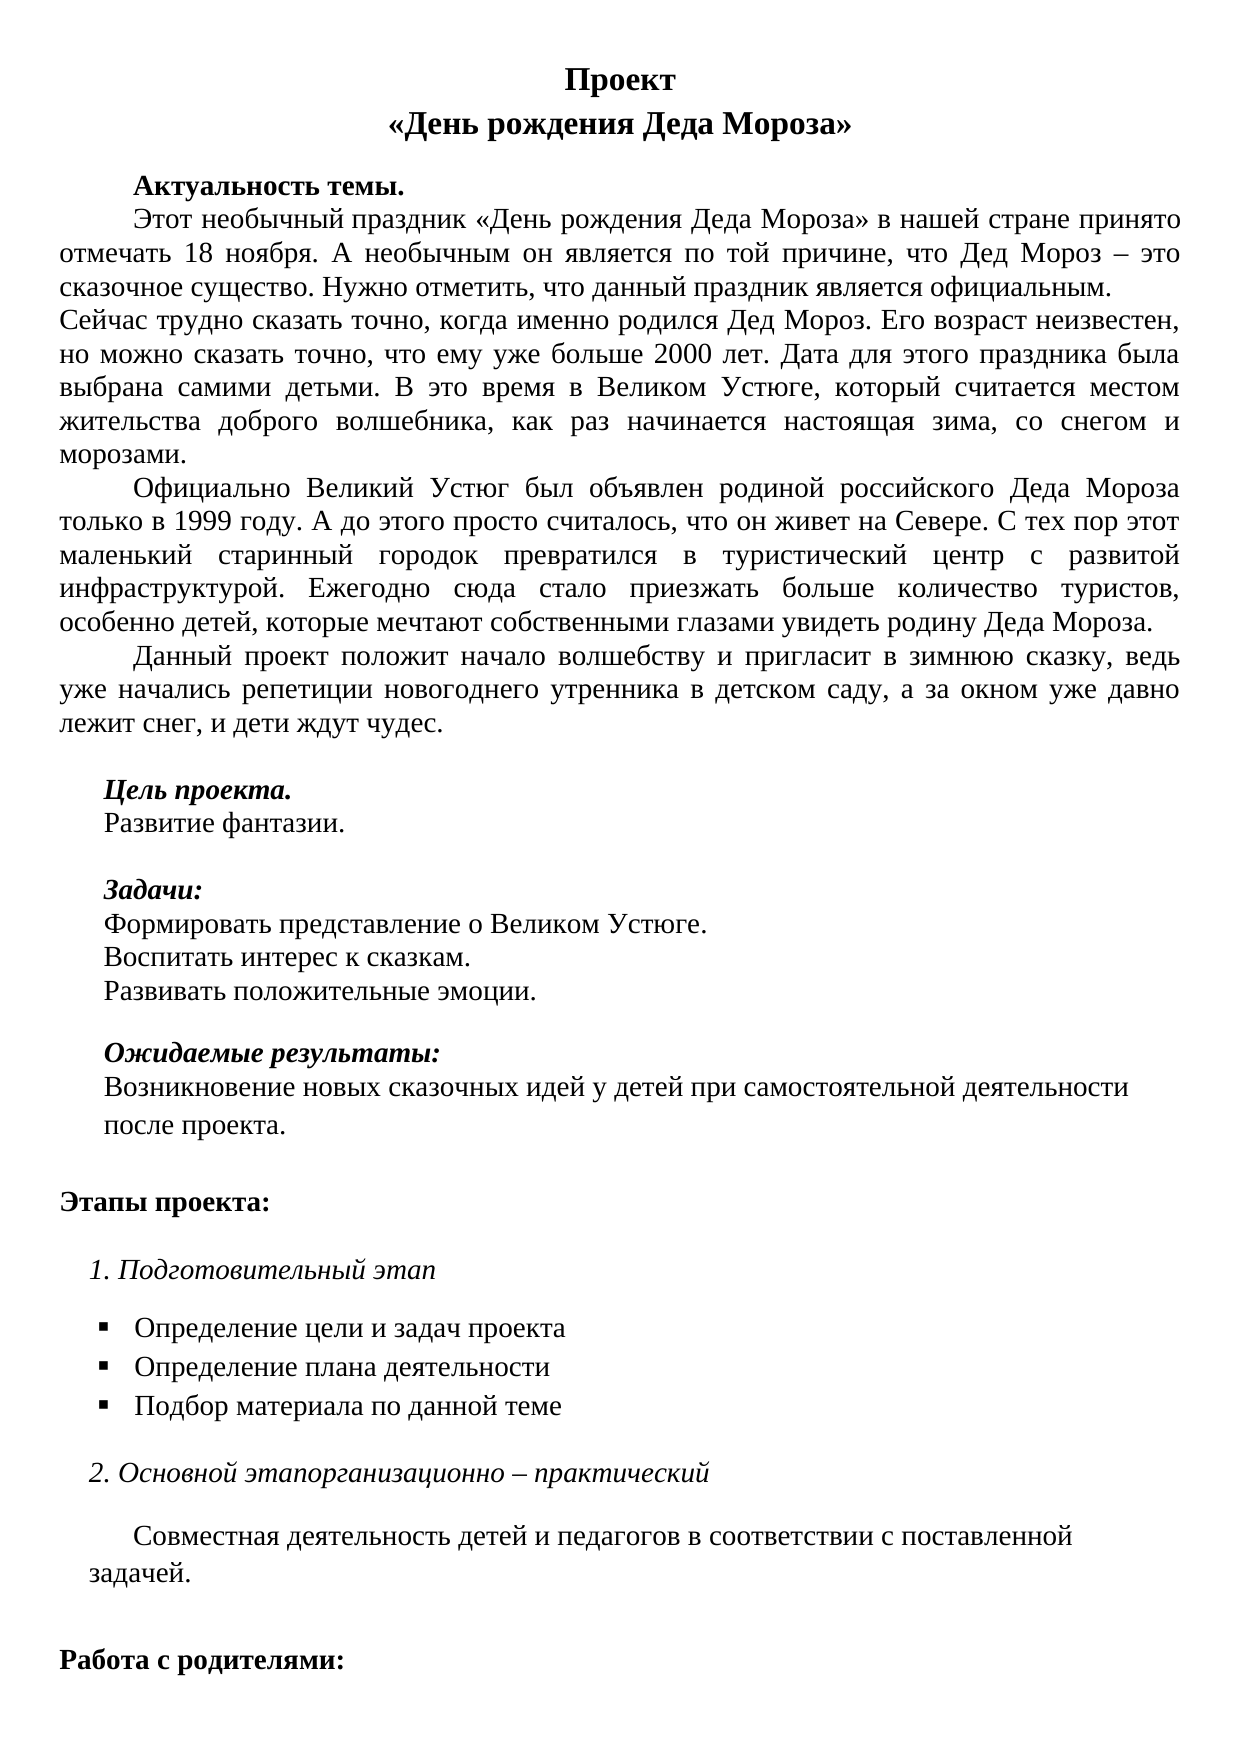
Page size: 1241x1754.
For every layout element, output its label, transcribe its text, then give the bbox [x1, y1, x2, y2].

text 1. Подготовительный этап [89, 1248, 1181, 1286]
text Возникновение новых сказочных идей у детей при самостоятельной деятельности после проекта. [103, 1069, 1181, 1141]
text Актуальность темы. [59, 168, 1181, 202]
text Работа с родителями: [59, 1642, 1181, 1676]
list Определение цели и задач проекта [97, 1311, 1155, 1344]
text Официально Великий Устюг был объявлен родиной российского Деда Мороза только в 1999 году. А до этого просто считалось, что он живет на Севере. С тех пор этот маленький старинный городок превратился в туристический центр с развитой инфраструктурой. Ежегодно сюда стало приезжать больше количество туристов, особенно детей, которые мечтают собственными глазами увидеть родину Деда Мороза. [59, 470, 1181, 638]
text Задачи: [60, 872, 1181, 906]
text Этот необычный праздник «День рождения Деда Мороза» в нашей стране принято отмечать 18 ноября. А необычным он является по той причине, что Дед Мороз – это сказочное существо. Нужно отметить, что данный праздник является официальным. [59, 202, 1181, 302]
text Сейчас трудно сказать точно, когда именно родился Дед Мороз. Его возраст неизвестен, но можно сказать точно, что ему уже больше 2000 лет. Дата для этого праздника была выбрана самими детьми. В это время в Великом Устюге, который считается местом жительства доброго волшебника, как раз начинается настоящая зима, со снегом и морозами. [59, 302, 1181, 470]
text Проект [59, 59, 1181, 97]
list Подбор материала по данной теме [97, 1388, 1155, 1421]
text Ожидаемые результаты: [60, 1035, 1181, 1069]
text Формировать представление о Великом Устюге. [60, 906, 1181, 939]
text «День рождения Деда Мороза» [59, 103, 1181, 141]
text Воспитать интерес к сказкам. [59, 939, 1181, 973]
text 2. Основной этапорганизационно – практический [89, 1451, 1181, 1489]
text Цель проекта. [59, 772, 1181, 805]
text Совместная деятельность детей и педагогов в соответствии с поставленной задачей. [89, 1514, 1181, 1589]
list Определение плана деятельности [97, 1349, 1155, 1383]
text Данный проект положит начало волшебству и пригласит в зимнюю сказку, ведь уже начались репетиции новогоднего утренника в детском саду, а за окном уже давно лежит снег, и дети ждут чудес. [59, 638, 1181, 738]
text Этапы проекта: [59, 1184, 1181, 1218]
text Развивать положительные эмоции. [59, 973, 1181, 1007]
text Развитие фантазии. [60, 805, 1181, 839]
